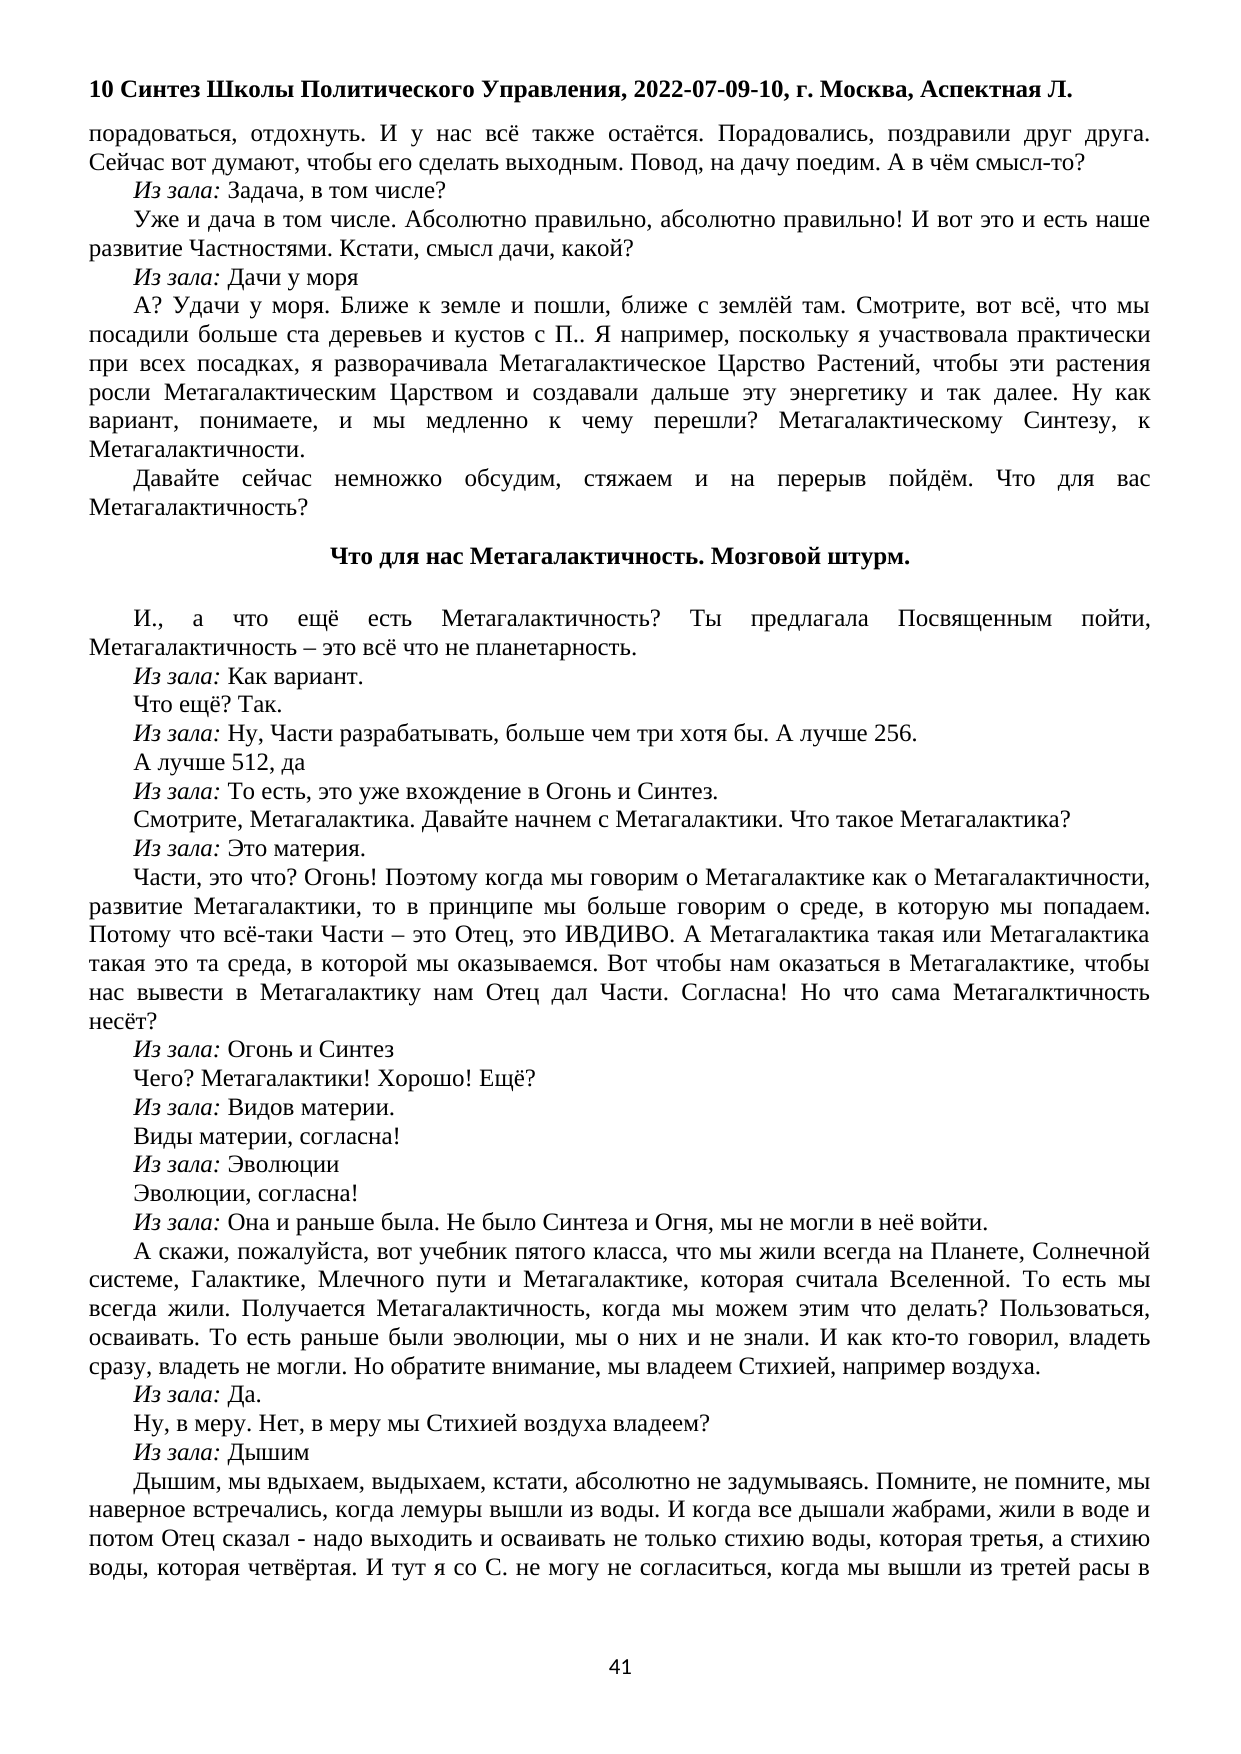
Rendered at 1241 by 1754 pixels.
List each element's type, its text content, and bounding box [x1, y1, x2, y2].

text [89, 118, 1152, 176]
text Ну, в меру. Нет, в меру мы Стихией воздуха владеем? [89, 1408, 1152, 1437]
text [89, 1466, 1152, 1581]
text Из зала: Да. [89, 1379, 1152, 1408]
text Из зала: Видов материи. [89, 1092, 1152, 1121]
text Из зала: Дышим [89, 1437, 1152, 1466]
text Из зала: Огонь и Синтез [89, 1034, 1152, 1063]
text Из зала: Ну, Части разрабатывать, больше чем три хотя бы. А лучше 256. [89, 718, 1152, 747]
text А? Удачи у моря. Ближе к земле и пошли, ближе с землёй там. Смотрите, вот всё, что мы посадили больше ста деревьев и кустов с П.. Я например, поскольку я участвовала практически при всех посадках, я разворачивала Метагалактическое Царство Растений, чтобы эти растения росли Метагалактическим Царством и создавали дальше эту энергетику и так далее. Ну как вариант, понимаете, и мы медленно к чему перешли? Метагалактическому Синтезу, к Метагалактичности. [89, 291, 1152, 463]
text Из зала: Это материя. [89, 833, 1152, 862]
text Давайте сейчас немножко обсудим, стяжаем и на перерыв пойдём. Что для вас Метагалактичность? [89, 463, 1152, 521]
text Из зала: Эволюции [89, 1149, 1152, 1178]
subtitle Что для нас Метагалактичность. Мозговой штурм. [89, 541, 1152, 570]
text Что ещё? Так. [89, 689, 1152, 718]
text Из зала: Задача, в том числе? [89, 176, 1152, 204]
text Эволюции, согласна! [89, 1178, 1152, 1207]
text Части, это что? Огонь! Поэтому когда мы говорим о Метагалактике как о Метагалактичности, развитие Метагалактики, то в принципе мы больше говорим о среде, в которую мы попадаем. Потому что всё-таки Части – это Отец, это ИВДИВО. А Метагалактика такая или Метагалактика такая это та среда, в которой мы оказываемся. Вот чтобы нам оказаться в Метагалактике, чтобы нас вывести в Метагалактику нам Отец дал Части. Согласна! Но что сама Метагалктичность несёт? [89, 862, 1152, 1034]
text Из зала: Она и раньше была. Не было Синтеза и Огня, мы не могли в неё войти. [89, 1207, 1152, 1236]
text Виды материи, согласна! [89, 1121, 1152, 1149]
text Уже и дача в том числе. Абсолютно правильно, абсолютно правильно! И вот это и есть наше развитие Частностями. Кстати, смысл дачи, какой? [89, 204, 1152, 262]
text А лучше 512, да [89, 747, 1152, 776]
text Из зала: Как вариант. [89, 661, 1152, 689]
text Из зала: То есть, это уже вхождение в Огонь и Синтез. [89, 776, 1152, 804]
text И., а что ещё есть Метагалактичность? Ты предлагала Посвященным пойти, Метагалактичность – это всё что не планетарность. [89, 603, 1152, 661]
text Из зала: Дачи у моря [89, 262, 1152, 291]
text А скажи, пожалуйста, вот учебник пятого класса, что мы жили всегда на Планете, Солнечной системе, Галактике, Млечного пути и Метагалактике, которая считала Вселенной. То есть мы всегда жили. Получается Метагалактичность, когда мы можем этим что делать? Пользоваться, осваивать. То есть раньше были эволюции, мы о них и не знали. И как кто-то говорил, владеть сразу, владеть не могли. Но обратите внимание, мы владеем Стихией, например воздуха. [89, 1236, 1152, 1379]
text Смотрите, Метагалактика. Давайте начнем с Метагалактики. Что такое Метагалактика? [89, 804, 1152, 833]
text Чего? Метагалактики! Хорошо! Ещё? [89, 1063, 1152, 1092]
